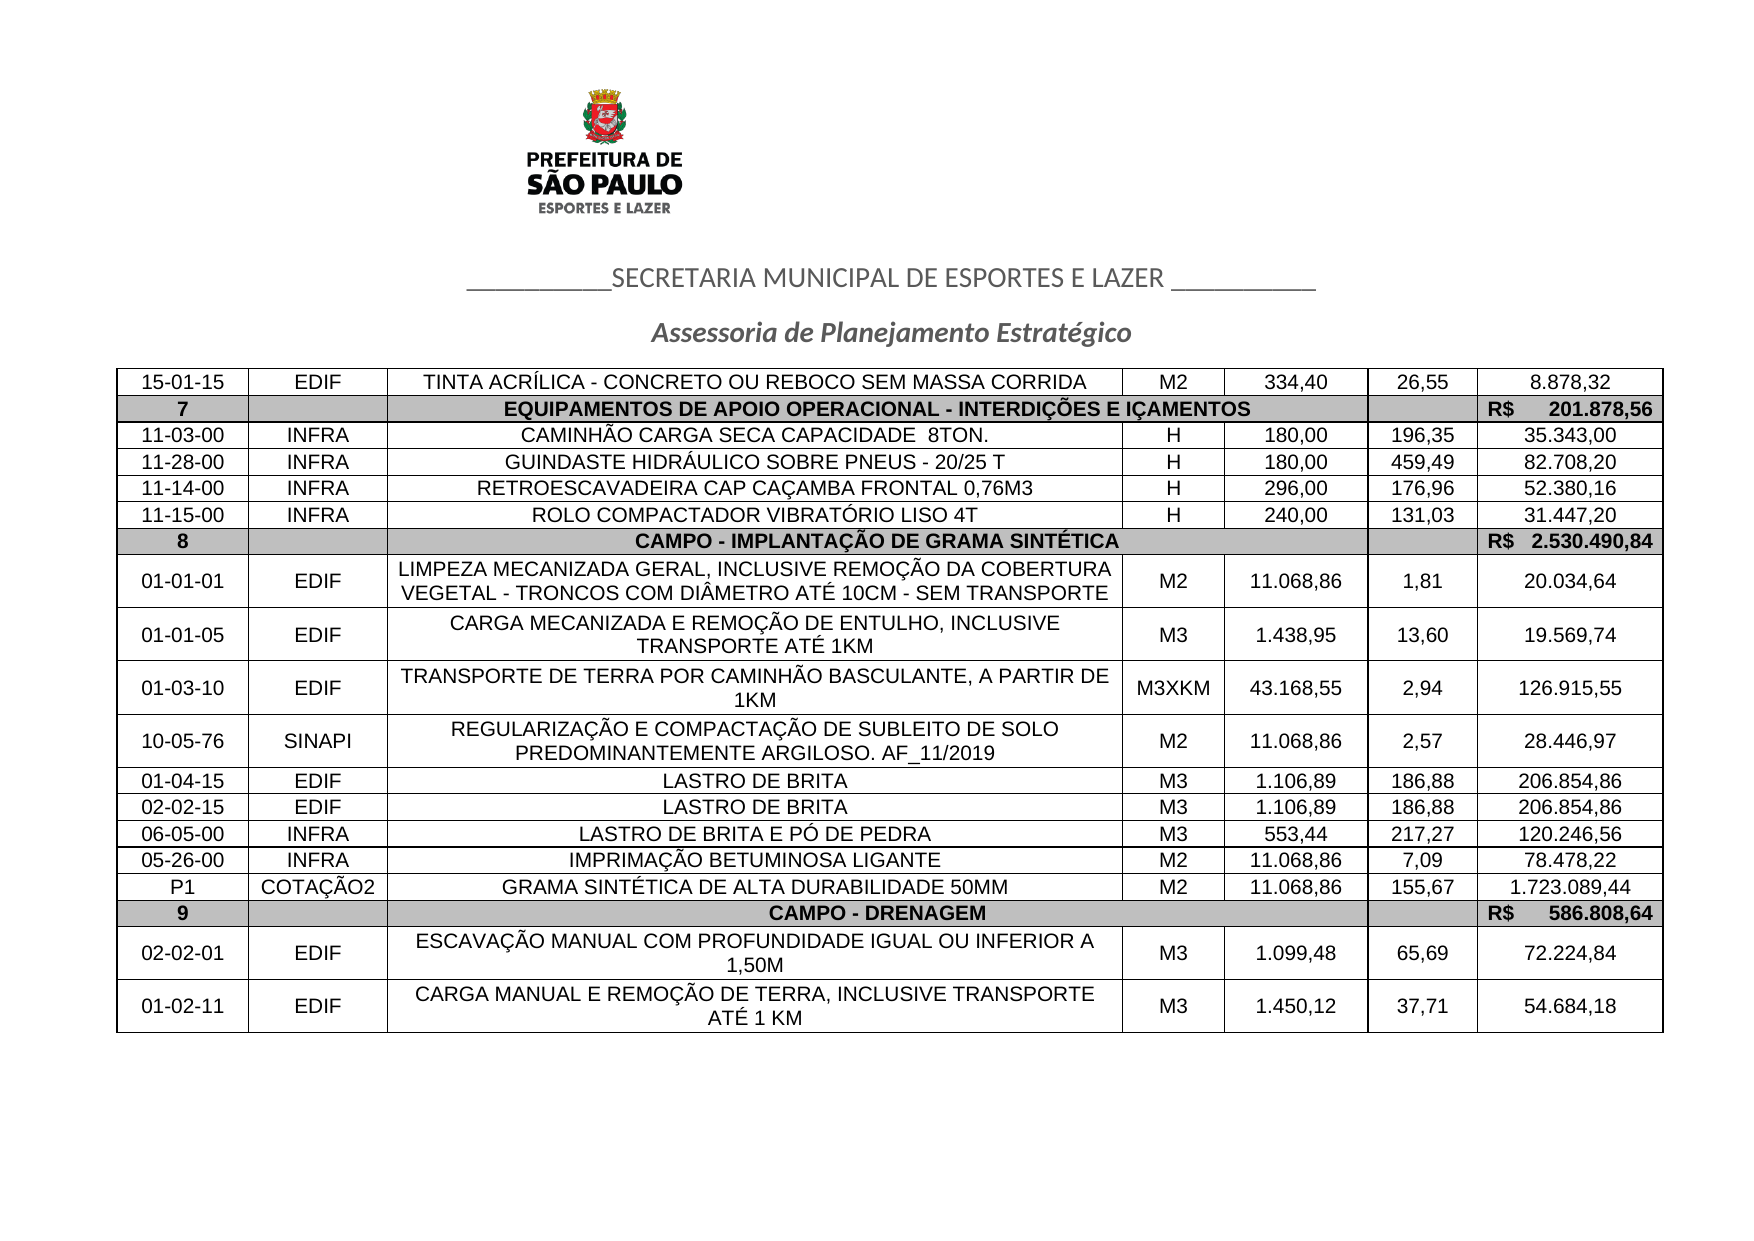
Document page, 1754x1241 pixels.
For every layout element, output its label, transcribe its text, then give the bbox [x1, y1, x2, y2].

table_cell 180,00 [1225, 449, 1367, 474]
table_cell 186,88 [1369, 768, 1477, 793]
table_cell 9 [118, 901, 248, 926]
table_cell [249, 396, 387, 421]
table_cell CARGA MECANIZADA E REMOÇÃO DE ENTULHO, INCLUSIVE TRANSPORTE ATÉ 1KM [388, 608, 1122, 660]
table_cell 01-01-05 [118, 608, 248, 660]
table_cell M3 [1123, 980, 1224, 1032]
table_cell 126.915,55 [1478, 661, 1662, 713]
table_cell RETROESCAVADEIRA CAP CAÇAMBA FRONTAL 0,76M3 [388, 476, 1122, 501]
table_cell M3 [1123, 608, 1224, 660]
table_cell M3 [1123, 821, 1224, 846]
table_cell P1 [118, 874, 248, 899]
table_cell ROLO COMPACTADOR VIBRATÓRIO LISO 4T [388, 502, 1122, 528]
table_cell 8 [118, 529, 248, 554]
table_cell 1,81 [1369, 555, 1477, 607]
table_cell 1.099,48 [1225, 927, 1367, 979]
table_cell 180,00 [1225, 423, 1367, 448]
table_cell 11-15-00 [118, 502, 248, 528]
table_cell EDIF [249, 608, 387, 660]
table_cell 19.569,74 [1478, 608, 1662, 660]
table_cell EQUIPAMENTOS DE APOIO OPERACIONAL - INTERDIÇÕES E IÇAMENTOS [388, 396, 1367, 421]
table_cell 11.068,86 [1225, 555, 1367, 607]
table_cell 15-01-15 [118, 369, 248, 395]
picture [492, 66, 717, 236]
table_cell GRAMA SINTÉTICA DE ALTA DURABILIDADE 50MM [388, 874, 1122, 899]
table_cell 01-03-10 [118, 661, 248, 713]
table_cell [1369, 901, 1477, 926]
table_cell H [1123, 476, 1224, 501]
table_cell M3 [1123, 927, 1224, 979]
table_cell 1.723.089,44 [1478, 874, 1662, 899]
table_cell 05-26-00 [118, 848, 248, 873]
table_cell 78.478,22 [1478, 848, 1662, 873]
table_cell 11-28-00 [118, 449, 248, 474]
table_cell 11.068,86 [1225, 848, 1367, 873]
table_cell 01-02-11 [118, 980, 248, 1032]
table_cell M2 [1123, 555, 1224, 607]
table_cell EDIF [249, 661, 387, 713]
table_cell 01-01-01 [118, 555, 248, 607]
table_cell 52.380,16 [1478, 476, 1662, 501]
table_cell M3 [1123, 768, 1224, 793]
table_cell 553,44 [1225, 821, 1367, 846]
table_cell CAMINHÃO CARGA SECA CAPACIDADE 8TON. [388, 423, 1122, 448]
table_cell 459,49 [1369, 449, 1477, 474]
table_cell 240,00 [1225, 502, 1367, 528]
table_cell LASTRO DE BRITA E PÓ DE PEDRA [388, 821, 1122, 846]
table_cell 131,03 [1369, 502, 1477, 528]
table_cell INFRA [249, 449, 387, 474]
table_cell M2 [1123, 715, 1224, 767]
table_cell M3XKM [1123, 661, 1224, 713]
table_cell 296,00 [1225, 476, 1367, 501]
table_cell INFRA [249, 502, 387, 528]
table_cell M2 [1123, 848, 1224, 873]
table_cell H [1123, 449, 1224, 474]
table_cell 176,96 [1369, 476, 1477, 501]
table_cell 20.034,64 [1478, 555, 1662, 607]
table_cell 2,94 [1369, 661, 1477, 713]
table_cell 02-02-15 [118, 794, 248, 820]
table_cell [1369, 396, 1477, 421]
table_cell 10-05-76 [118, 715, 248, 767]
table_cell 11-03-00 [118, 423, 248, 448]
table_cell R$ 2.530.490,84 [1478, 529, 1662, 554]
table_cell 1.106,89 [1225, 794, 1367, 820]
table_cell INFRA [249, 476, 387, 501]
table_cell EDIF [249, 794, 387, 820]
table_cell 7 [118, 396, 248, 421]
table_cell 206.854,86 [1478, 794, 1662, 820]
table_cell EDIF [249, 980, 387, 1032]
table_cell EDIF [249, 768, 387, 793]
table_cell [249, 529, 387, 554]
table_cell ESCAVAÇÃO MANUAL COM PROFUNDIDADE IGUAL OU INFERIOR A 1,50M [388, 927, 1122, 979]
table_cell 65,69 [1369, 927, 1477, 979]
table_cell 155,67 [1369, 874, 1477, 899]
table_cell INFRA [249, 821, 387, 846]
table_cell H [1123, 423, 1224, 448]
table_cell TRANSPORTE DE TERRA POR CAMINHÃO BASCULANTE, A PARTIR DE 1KM [388, 661, 1122, 713]
table_cell 72.224,84 [1478, 927, 1662, 979]
table_cell 196,35 [1369, 423, 1477, 448]
table_cell R$ 586.808,64 [1478, 901, 1662, 926]
table_cell 28.446,97 [1478, 715, 1662, 767]
table_cell H [1123, 502, 1224, 528]
table_cell [249, 901, 387, 926]
table_cell 8.878,32 [1478, 369, 1662, 395]
table_cell [1369, 529, 1477, 554]
table_cell 186,88 [1369, 794, 1477, 820]
table_cell 120.246,56 [1478, 821, 1662, 846]
table_cell 37,71 [1369, 980, 1477, 1032]
table_cell 31.447,20 [1478, 502, 1662, 528]
table_cell 26,55 [1369, 369, 1477, 395]
table_cell 06-05-00 [118, 821, 248, 846]
table_cell INFRA [249, 848, 387, 873]
table_cell 11.068,86 [1225, 874, 1367, 899]
table_cell 35.343,00 [1478, 423, 1662, 448]
table_cell IMPRIMAÇÃO BETUMINOSA LIGANTE [388, 848, 1122, 873]
table_cell TINTA ACRÍLICA - CONCRETO OU REBOCO SEM MASSA CORRIDA [388, 369, 1122, 395]
table_cell 13,60 [1369, 608, 1477, 660]
table_cell LASTRO DE BRITA [388, 794, 1122, 820]
table_cell REGULARIZAÇÃO E COMPACTAÇÃO DE SUBLEITO DE SOLO PREDOMINANTEMENTE ARGILOSO. AF_11/2019 [388, 715, 1122, 767]
table_cell 11-14-00 [118, 476, 248, 501]
table_cell 2,57 [1369, 715, 1477, 767]
table_cell INFRA [249, 423, 387, 448]
table_cell 02-02-01 [118, 927, 248, 979]
table_cell 54.684,18 [1478, 980, 1662, 1032]
table_cell EDIF [249, 927, 387, 979]
table_cell 1.450,12 [1225, 980, 1367, 1032]
table_cell LASTRO DE BRITA [388, 768, 1122, 793]
table_cell M2 [1123, 369, 1224, 395]
table_cell CAMPO - IMPLANTAÇÃO DE GRAMA SINTÉTICA [388, 529, 1367, 554]
table_cell R$ 201.878,56 [1478, 396, 1662, 421]
table_cell GUINDASTE HIDRÁULICO SOBRE PNEUS - 20/25 T [388, 449, 1122, 474]
table_cell EDIF [249, 369, 387, 395]
table_cell M3 [1123, 794, 1224, 820]
table_cell COTAÇÃO2 [249, 874, 387, 899]
table_cell 11.068,86 [1225, 715, 1367, 767]
table_cell EDIF [249, 555, 387, 607]
table_cell 82.708,20 [1478, 449, 1662, 474]
table_cell 01-04-15 [118, 768, 248, 793]
table_cell 7,09 [1369, 848, 1477, 873]
table_cell 1.438,95 [1225, 608, 1367, 660]
table_cell 334,40 [1225, 369, 1367, 395]
table_cell 1.106,89 [1225, 768, 1367, 793]
table_cell SINAPI [249, 715, 387, 767]
table_cell LIMPEZA MECANIZADA GERAL, INCLUSIVE REMOÇÃO DA COBERTURA VEGETAL - TRONCOS COM DIÂMETRO ATÉ 10CM - SEM TRANSPORTE [388, 555, 1122, 607]
table_cell 43.168,55 [1225, 661, 1367, 713]
table_cell 217,27 [1369, 821, 1477, 846]
table_cell CARGA MANUAL E REMOÇÃO DE TERRA, INCLUSIVE TRANSPORTE ATÉ 1 KM [388, 980, 1122, 1032]
table_cell 206.854,86 [1478, 768, 1662, 793]
table_cell M2 [1123, 874, 1224, 899]
table_cell CAMPO - DRENAGEM [388, 901, 1367, 926]
